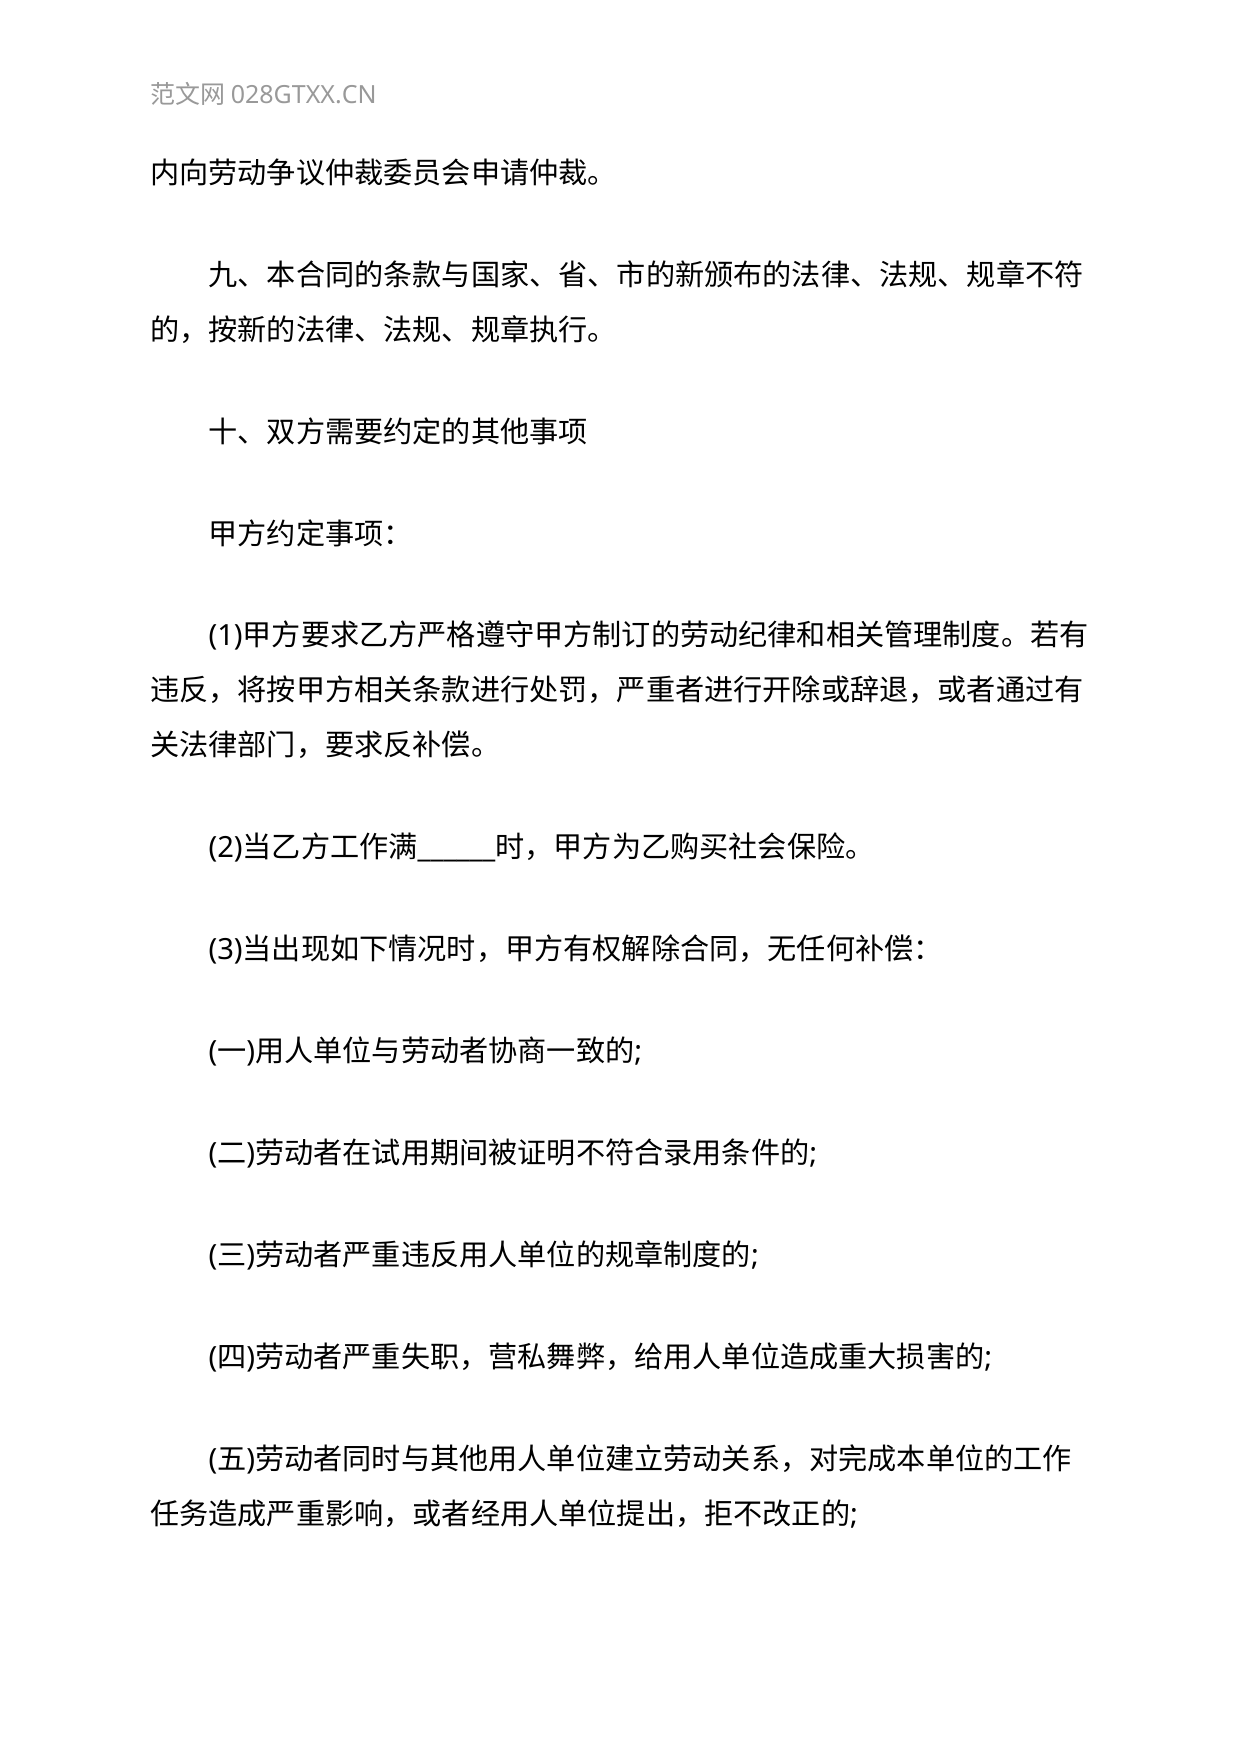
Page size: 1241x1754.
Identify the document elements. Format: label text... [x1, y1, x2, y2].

text 九、本合同的条款与国家、省、市的新颁布的法律、法规、规章不符的，按新的法律、法规、规章执行。 [150, 252, 1090, 349]
text (2)当乙方工作满______时，甲方为乙购买社会保险。 [150, 824, 1090, 866]
text (一)用人单位与劳动者协商一致的; [150, 1028, 1090, 1070]
text (四)劳动者严重失职，营私舞弊，给用人单位造成重大损害的; [150, 1333, 1090, 1376]
text (三)劳动者严重违反用人单位的规章制度的; [150, 1232, 1090, 1274]
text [150, 150, 1090, 192]
text (二)劳动者在试用期间被证明不符合录用条件的; [150, 1129, 1090, 1172]
text (五)劳动者同时与其他用人单位建立劳动关系，对完成本单位的工作任务造成严重影响，或者经用人单位提出，拒不改正的; [150, 1436, 1090, 1533]
text (1)甲方要求乙方严格遵守甲方制订的劳动纪律和相关管理制度。若有违反，将按甲方相关条款进行处罚，严重者进行开除或辞退，或者通过有关法律部门，要求反补偿。 [150, 612, 1090, 764]
text (3)当出现如下情况时，甲方有权解除合同，无任何补偿： [150, 926, 1090, 968]
text 十、双方需要约定的其他事项 [150, 408, 1090, 451]
text 甲方约定事项： [150, 510, 1090, 552]
